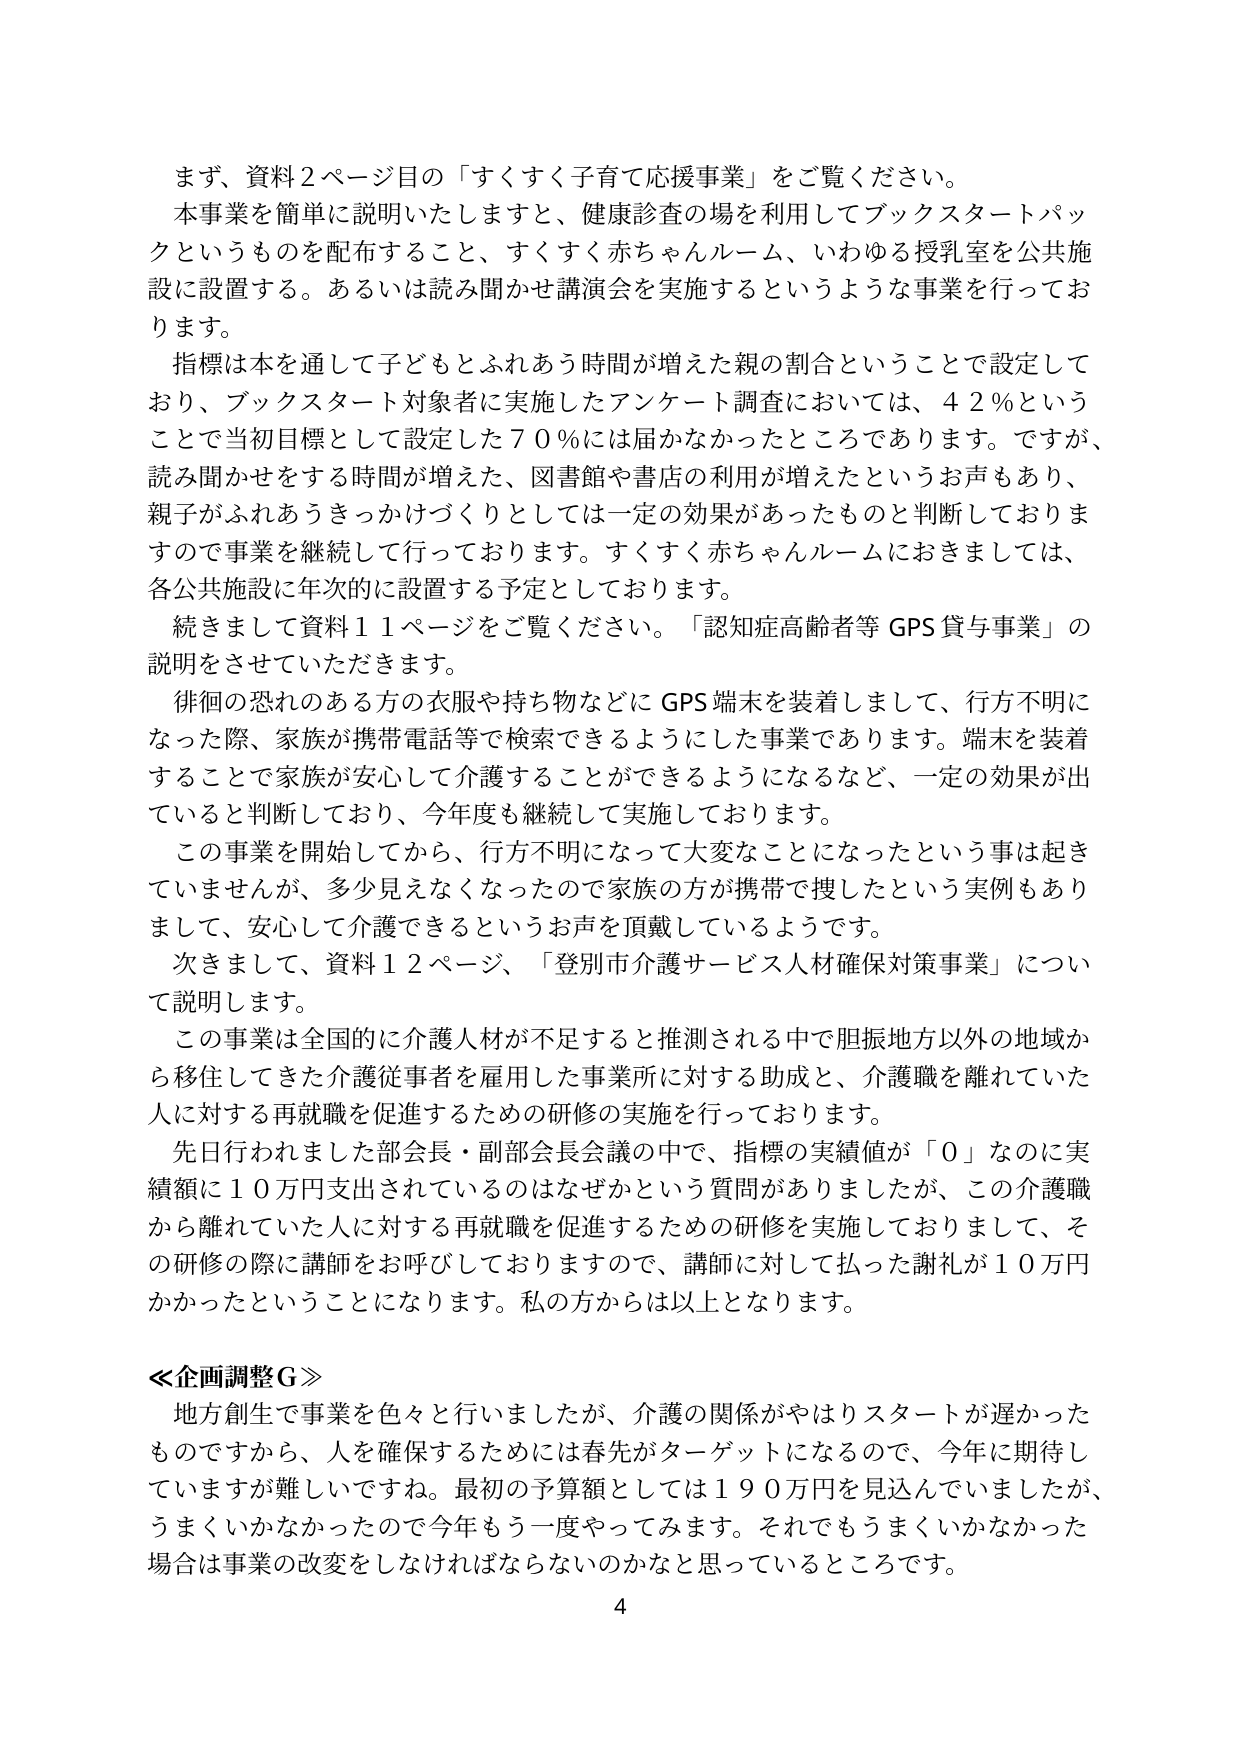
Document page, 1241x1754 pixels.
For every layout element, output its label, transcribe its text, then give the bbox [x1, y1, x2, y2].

text 先日行われました部会長・副部会長会議の中で、指標の実績値が「０」なのに実績額に１０万円支出されているのはなぜかという質問がありましたが、この介護職から離れていた人に対する再就職を促進するための研修を実施しておりまして、その研修の際に講師をお呼びしておりますので、講師に対して払った謝礼が１０万円かかったということになります。私の方からは以上となります。 [148, 1132, 1092, 1319]
text 指標は本を通して子どもとふれあう時間が増えた親の割合ということで設定しており、ブックスタート対象者に実施したアンケート調査においては、４２％ということで当初目標として設定した７０％には届かなかったところであります。ですが、読み聞かせをする時間が増えた、図書館や書店の利用が増えたというお声もあり、親子がふれあうきっかけづくりとしては一定の効果があったものと判断しておりますので事業を継続して行っております。すくすく赤ちゃんルームにおきましては、各公共施設に年次的に設置する予定としております。 [148, 344, 1092, 607]
text ≪企画調整Ｇ≫ [148, 1357, 1092, 1394]
text 徘徊の恐れのある方の衣服や持ち物などにGPS端末を装着しまして、行方不明になった際、家族が携帯電話等で検索できるようにした事業であります。端末を装着することで家族が安心して介護することができるようになるなど、一定の効果が出ていると判断しており、今年度も継続して実施しております。 [148, 682, 1092, 832]
text 次きまして、資料１２ページ、「登別市介護サービス人材確保対策事業」について説明します。 [148, 944, 1092, 1019]
text 続きまして資料１１ページをご覧ください。「認知症高齢者等GPS貸与事業」の説明をさせていただきます。 [148, 607, 1092, 682]
text 地方創生で事業を色々と行いましたが、介護の関係がやはりスタートが遅かったものですから、人を確保するためには春先がターゲットになるので、今年に期待していますが難しいですね。最初の予算額としては１９０万円を見込んでいましたが、うまくいかなかったので今年もう一度やってみます。それでもうまくいかなかった場合は事業の改変をしなければならないのかなと思っているところです。 [148, 1394, 1092, 1582]
text 本事業を簡単に説明いたしますと、健康診査の場を利用してブックスタートパックというものを配布すること、すくすく赤ちゃんルーム、いわゆる授乳室を公共施設に設置する。あるいは読み聞かせ講演会を実施するというような事業を行っております。 [148, 194, 1092, 344]
text この事業を開始してから、行方不明になって大変なことになったという事は起きていませんが、多少見えなくなったので家族の方が携帯で捜したという実例もありまして、安心して介護できるというお声を頂戴しているようです。 [148, 832, 1092, 944]
text まず、資料２ページ目の「すくすく子育て応援事業」をご覧ください。 [148, 157, 1092, 194]
text この事業は全国的に介護人材が不足すると推測される中で胆振地方以外の地域から移住してきた介護従事者を雇用した事業所に対する助成と、介護職を離れていた人に対する再就職を促進するための研修の実施を行っております。 [148, 1019, 1092, 1132]
